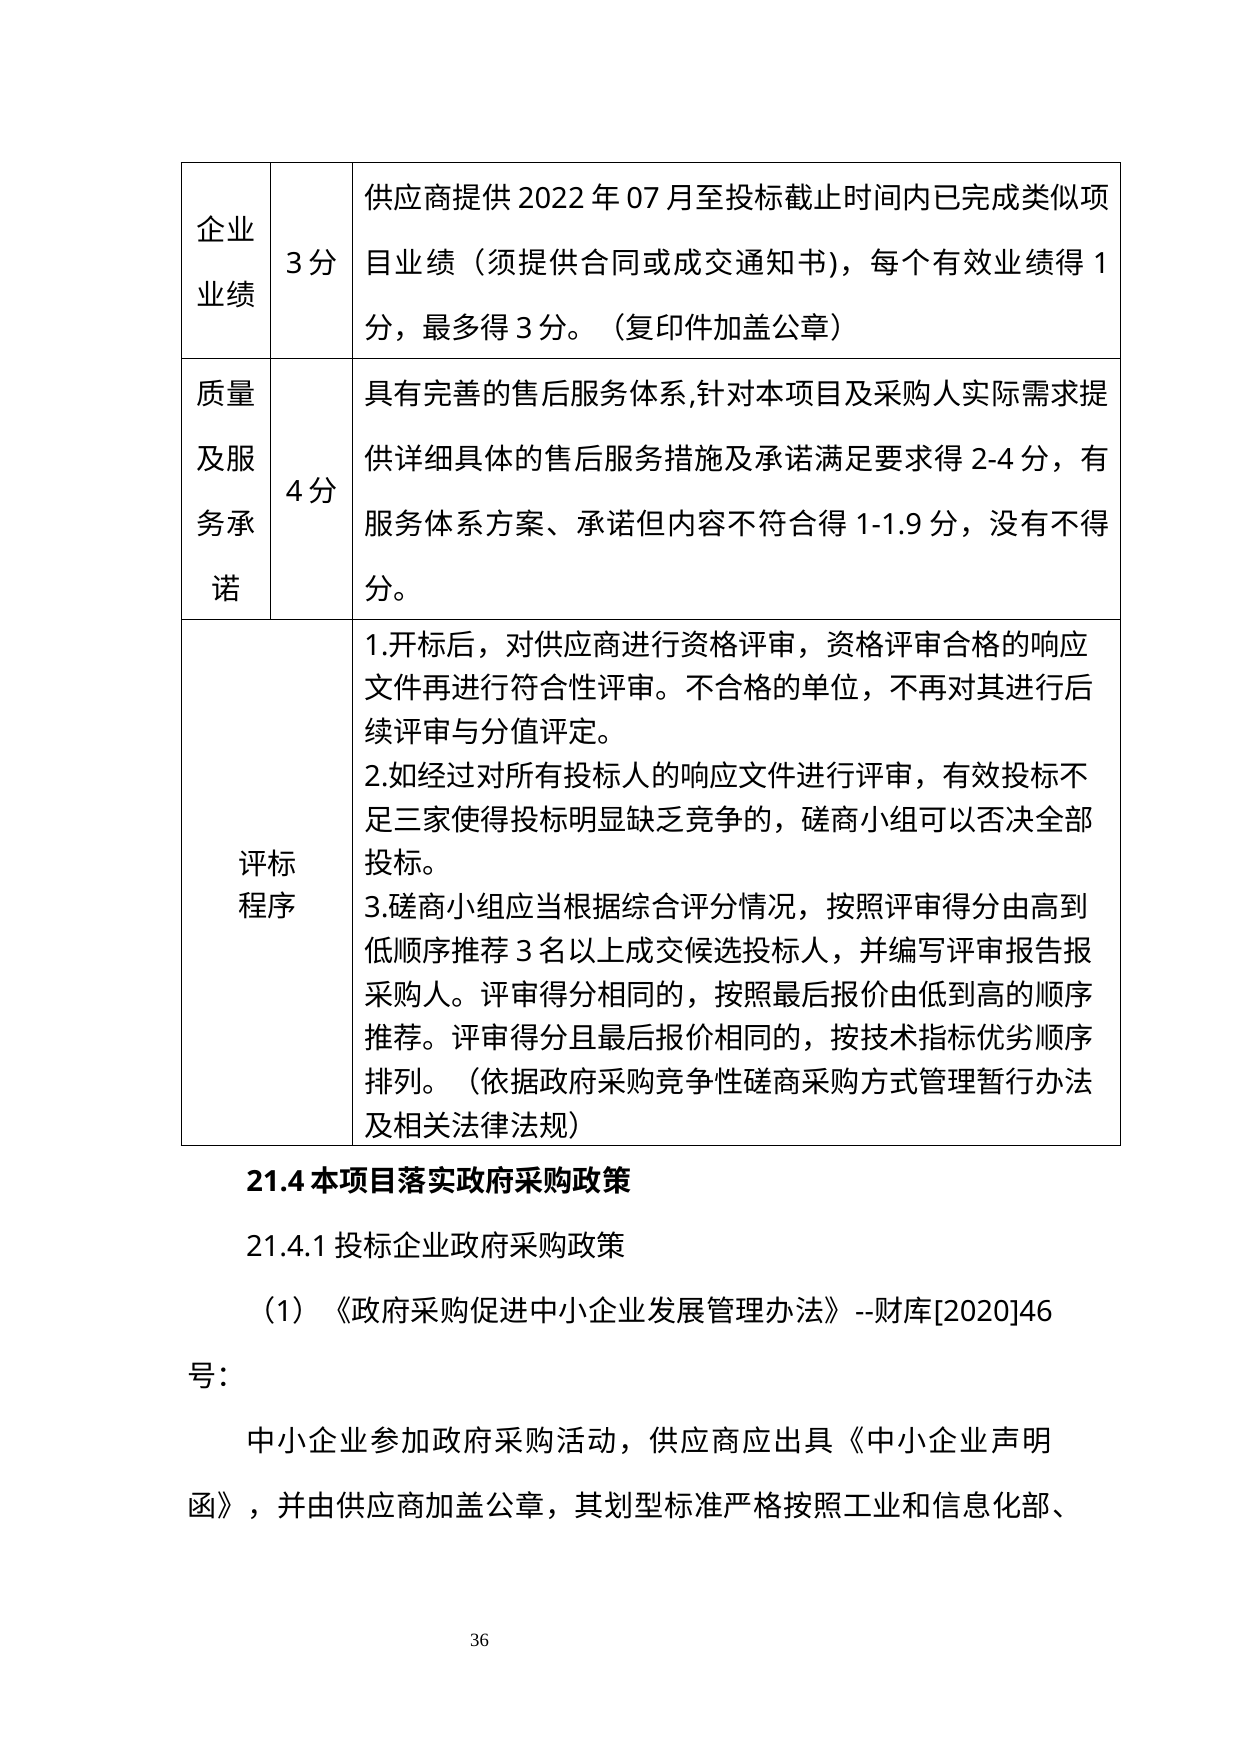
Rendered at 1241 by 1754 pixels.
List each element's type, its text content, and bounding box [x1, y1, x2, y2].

table_cell 供应商提供2022年07月至投标截止时间内已完成类似项目业绩（须提供合同或成交通知书)，每个有效业绩得1分，最多得3分。（复印件加盖公章） [353, 163, 1120, 358]
list 21.4本项目落实政府采购政策 [187, 1146, 1053, 1211]
table_cell 评标 程序 [182, 620, 352, 1145]
table_cell 具有完善的售后服务体系,针对本项目及采购人实际需求提供详细具体的售后服务措施及承诺满足要求得2-4分，有服务体系方案、承诺但内容不符合得1-1.9分，没有不得分。 [353, 359, 1120, 619]
list （1）《政府采购促进中小企业发展管理办法》--财库[2020]46 号： [187, 1276, 1053, 1406]
table_cell 质量及服务承诺 [182, 359, 270, 619]
table_cell 3分 [271, 163, 352, 358]
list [187, 1406, 1053, 1536]
text 21.4.1投标企业政府采购政策 [187, 1211, 1053, 1276]
table_cell 1.开标后，对供应商进行资格评审，资格评审合格的响应文件再进行符合性评审。不合格的单位，不再对其进行后续评审与分值评定。 2.如经过对所有投标人的响应文件进行评审，有效投标不足三家使得投标明显缺乏竞争的，磋商小组可以否决全部投标。 3.磋商小组应当根据综合评分情况，按照评审得分由高到低顺序推荐3名以上成交候选投标人，并编写评审报告报采购人。评审得分相同的，按照最后报价由低到高的顺序推荐。评审得分且最后报价相同的，按技术指标优劣顺序排列。（依据政府采购竞争性磋商采购方式管理暂行办法及相关法律法规） [353, 620, 1120, 1145]
table_cell 4分 [271, 359, 352, 619]
table_cell 企业 业绩 [182, 163, 270, 358]
